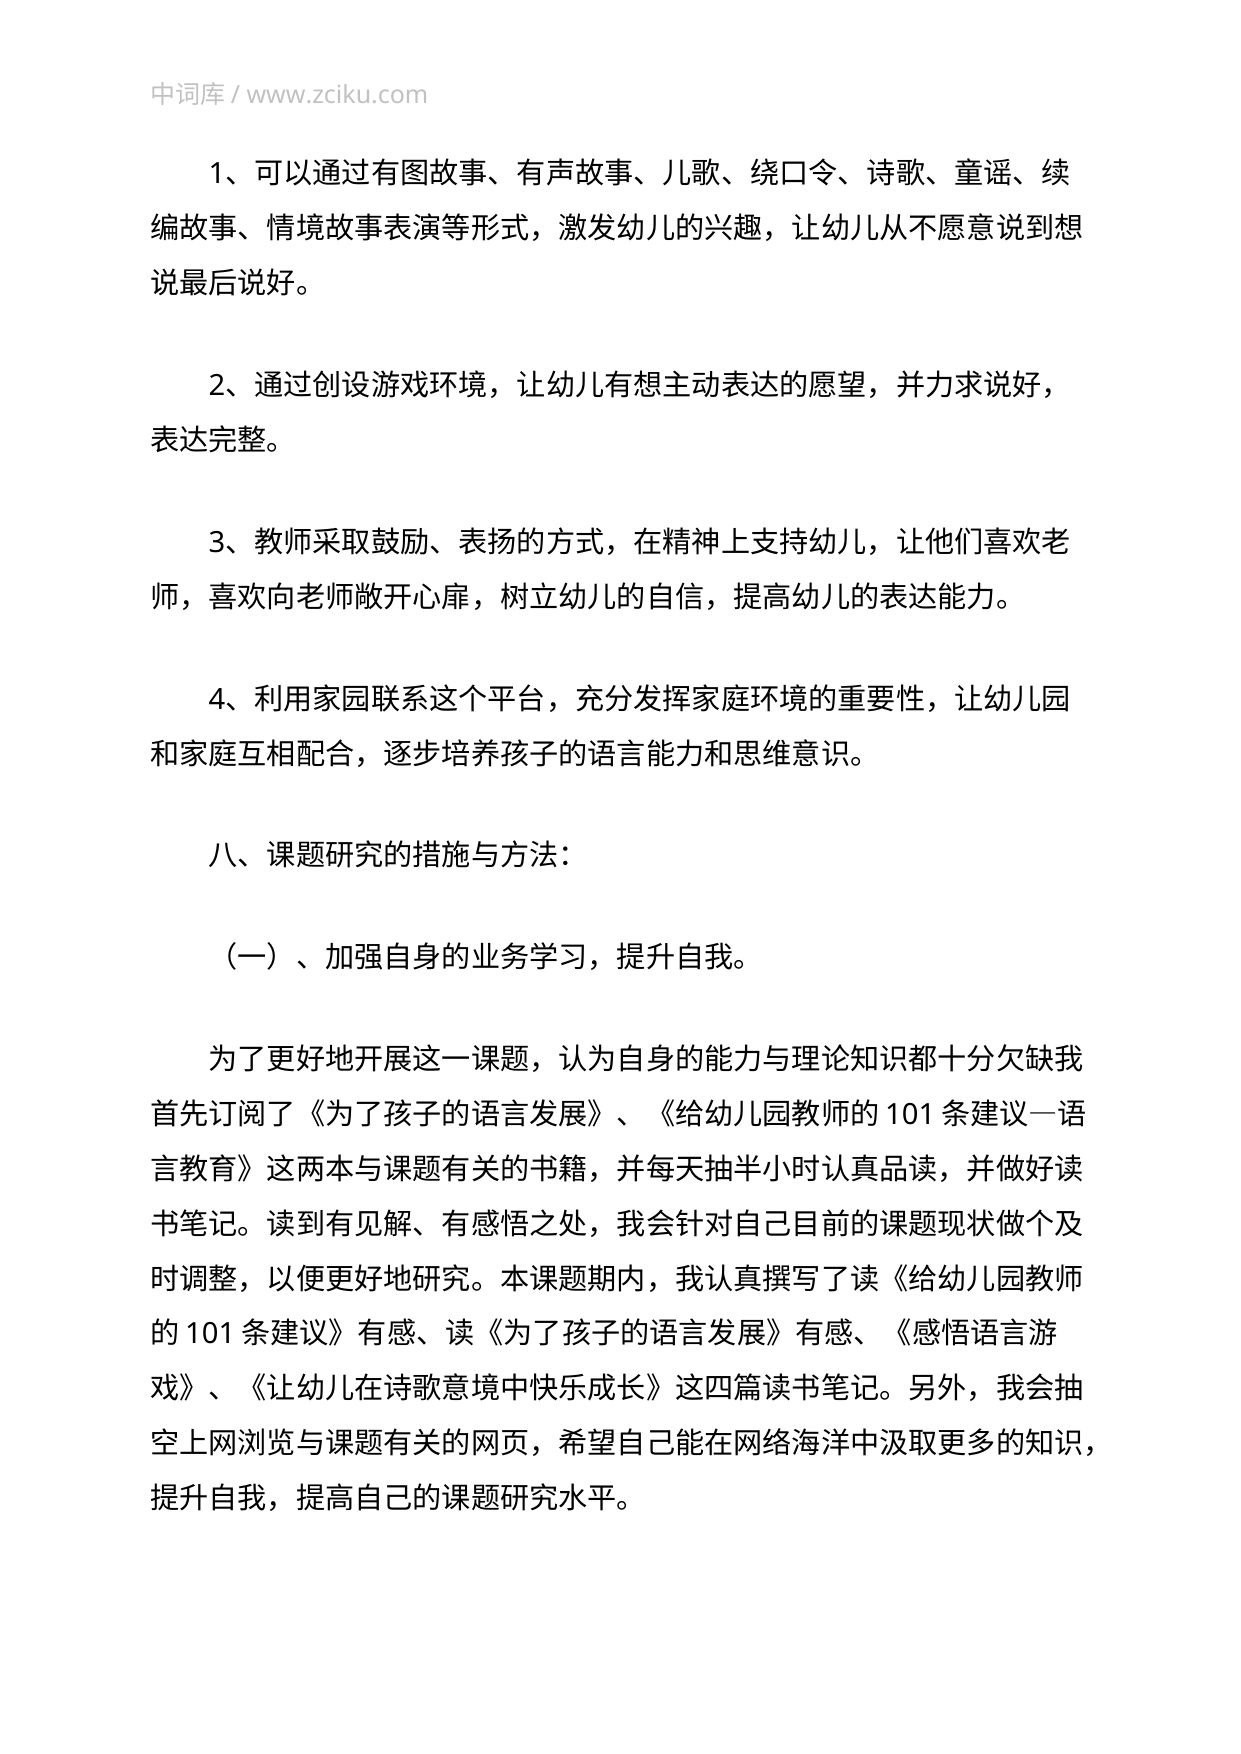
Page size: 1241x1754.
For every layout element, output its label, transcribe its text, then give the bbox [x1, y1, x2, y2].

text 3、教师采取鼓励、表扬的方式，在精神上支持幼儿，让他们喜欢老师，喜欢向老师敞开心扉，树立幼儿的自信，提高幼儿的表达能力。 [150, 518, 1090, 616]
text 2、通过创设游戏环境，让幼儿有想主动表达的愿望，并力求说好，表达完整。 [150, 362, 1090, 459]
text （一）、加强自身的业务学习，提升自我。 [150, 934, 1090, 976]
text 八、课题研究的措施与方法： [150, 832, 1090, 874]
text 1、可以通过有图故事、有声故事、儿歌、绕口令、诗歌、童谣、续编故事、情境故事表演等形式，激发幼儿的兴趣，让幼儿从不愿意说到想说最后说好。 [150, 150, 1090, 302]
text 为了更好地开展这一课题，认为自身的能力与理论知识都十分欠缺我首先订阅了《为了孩子的语言发展》、《给幼儿园教师的101条建议—语言教育》这两本与课题有关的书籍，并每天抽半小时认真品读，并做好读书笔记。读到有见解、有感悟之处，我会针对自己目前的课题现状做个及时调整，以便更好地研究。本课题期内，我认真撰写了读《给幼儿园教师的101条建议》有感、读《为了孩子的语言发展》有感、《感悟语言游戏》、《让幼儿在诗歌意境中快乐成长》这四篇读书笔记。另外，我会抽空上网浏览与课题有关的网页，希望自己能在网络海洋中汲取更多的知识，提升自我，提高自己的课题研究水平。 [150, 1036, 1090, 1517]
text 4、利用家园联系这个平台，充分发挥家庭环境的重要性，让幼儿园和家庭互相配合，逐步培养孩子的语言能力和思维意识。 [150, 675, 1090, 772]
